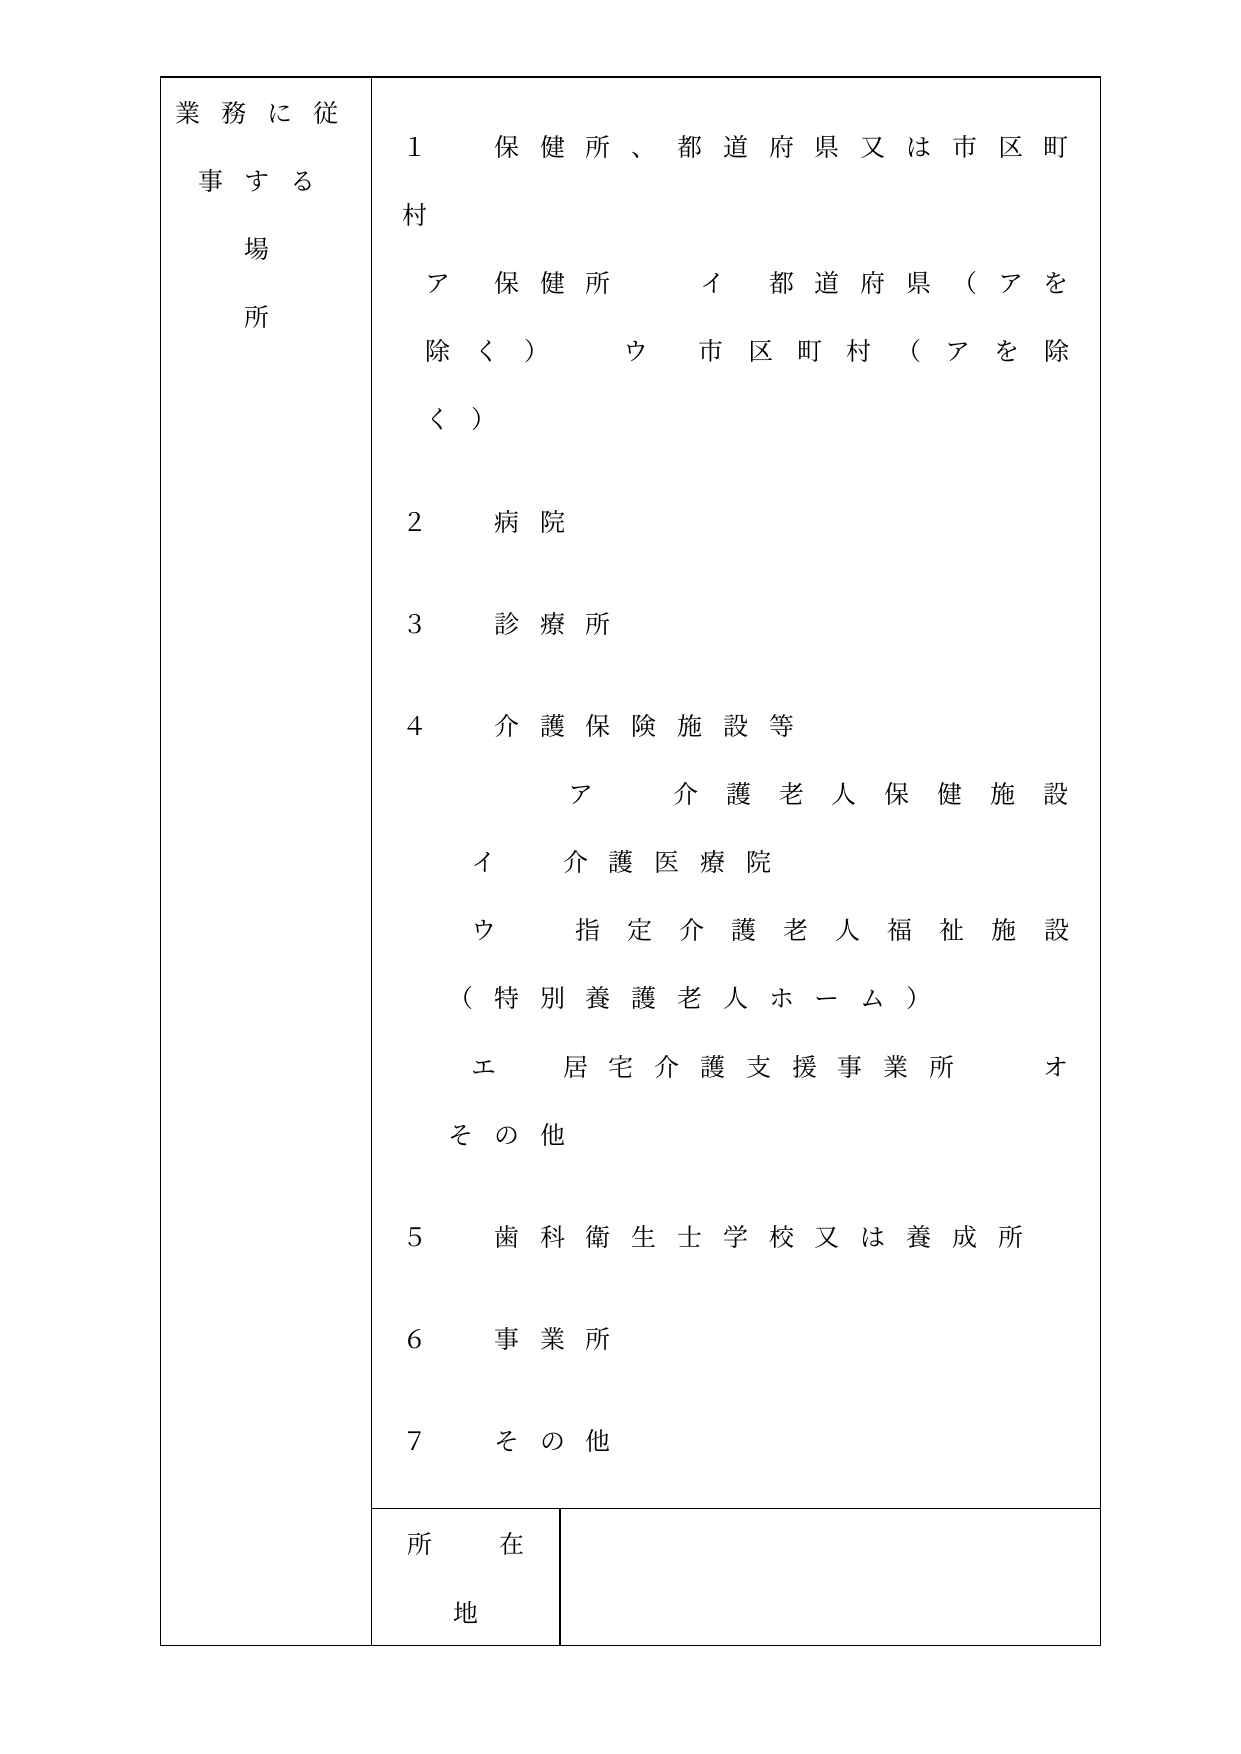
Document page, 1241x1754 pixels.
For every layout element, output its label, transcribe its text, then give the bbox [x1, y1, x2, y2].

table_cell １ 保健所、都道府県又は市区町村 ア 保健所 イ 都道府県（アを除く） ウ 市区町村（アを除く） ２ 病院 ３ 診療所 ４ 介護保険施設等 ア 介護老人保健施設 イ 介護医療院 ウ 指定介護老人福祉施設（特別養護老人ホーム） エ 居宅介護支援事業所 オ その他 ５ 歯科衛生士学校又は養成所 ６ 事業所 ７ その他 [372, 78, 1100, 1508]
table_cell 業務に従事する 場 所 [161, 78, 371, 1645]
table_cell 所 在 地 [372, 1509, 559, 1645]
table_cell [561, 1509, 1100, 1645]
